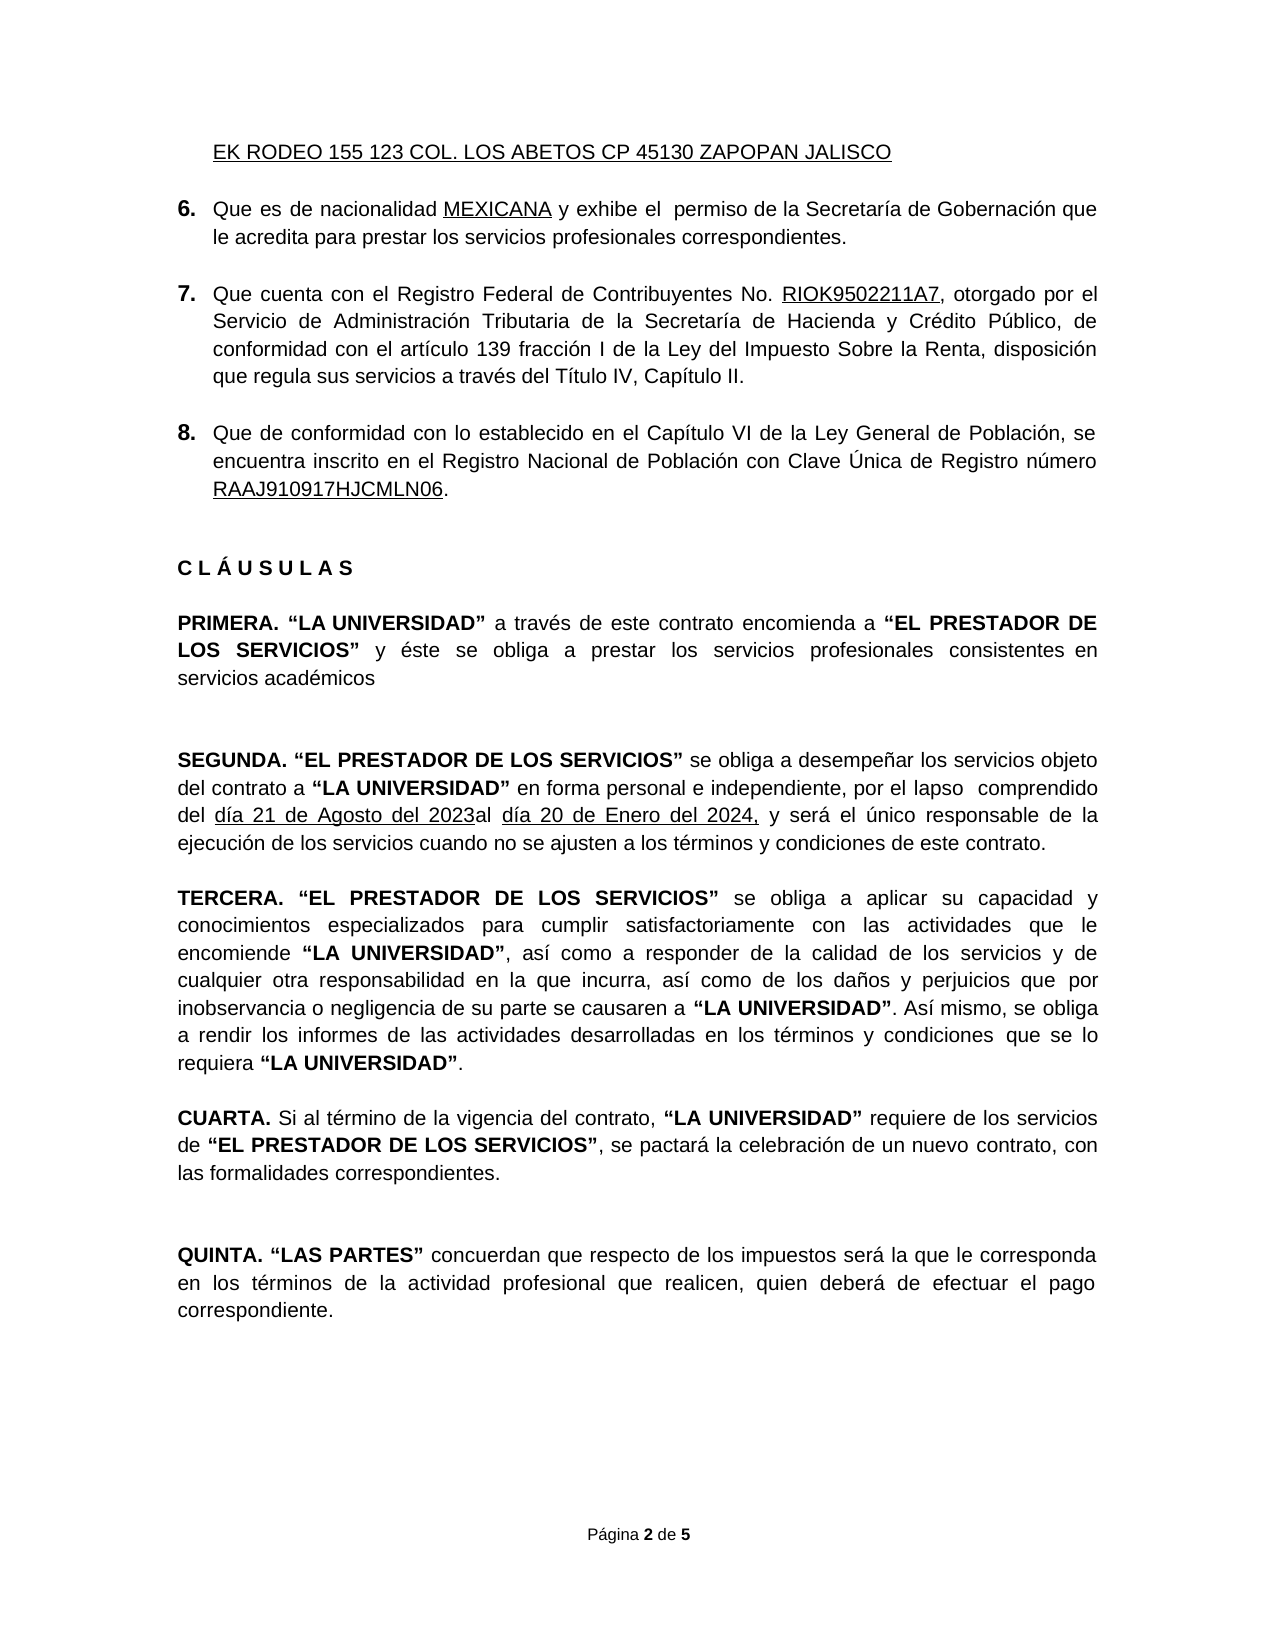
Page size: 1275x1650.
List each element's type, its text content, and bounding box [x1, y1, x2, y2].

text PRIMERA. “LA UNIVERSIDAD” a través de este contrato encomienda a “EL PRESTADOR DE LOS SERVICIOS” y éste se obliga a prestar los servicios profesionales consistentes en servicios académicos [177, 611, 1098, 690]
list Que de conformidad con lo establecido en el Capítulo VI de la Ley General de Población, se encuentra inscrito en el Registro Nacional de Población con Clave Única de Registro número RAAJ910917HJCMLN06. [177, 419, 1098, 501]
text CUARTA. Si al término de la vigencia del contrato, “LA UNIVERSIDAD” requiere de los servicios de “EL PRESTADOR DE LOS SERVICIOS”, se pactará la celebración de un nuevo contrato, con las formalidades correspondientes. [177, 1106, 1098, 1185]
text QUINTA. “LAS PARTES” concuerdan que respecto de los impuestos será la que le corresponda en los términos de la actividad profesional que realicen, quien deberá de efectuar el pago correspondiente. [177, 1243, 1098, 1322]
subtitle C L Á U S U L A S [177, 556, 1098, 580]
text SEGUNDA. “EL PRESTADOR DE LOS SERVICIOS” se obliga a desempeñar los servicios objeto del contrato a “LA UNIVERSIDAD” en forma personal e independiente, por el lapso comprendido del día 21 de Agosto del 2023 al día 20 de Enero del 2024, y será el único responsable de la ejecución de los servicios cuando no se ajusten a los términos y condiciones de este contrato. [177, 748, 1098, 855]
list Que es de nacionalidad MEXICANA y exhibe el permiso de la Secretaría de Gobernación que le acredita para prestar los servicios profesionales correspondientes. [177, 194, 1098, 248]
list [177, 139, 1098, 163]
text TERCERA. “EL PRESTADOR DE LOS SERVICIOS” se obliga a aplicar su capacidad y conocimientos especializados para cumplir satisfactoriamente con las actividades que le encomiende “LA UNIVERSIDAD”, así como a responder de la calidad de los servicios y de cualquier otra responsabilidad en la que incurra, así como de los daños y perjuicios que por inobservancia o negligencia de su parte se causaren a “LA UNIVERSIDAD”. Así mismo, se obliga a rendir los informes de las actividades desarrolladas en los términos y condiciones que se lo requiera “LA UNIVERSIDAD”. [177, 886, 1098, 1075]
list Que cuenta con el Registro Federal de Contribuyentes No. RIOK9502211A7, otorgado por el Servicio de Administración Tributaria de la Secretaría de Hacienda y Crédito Público, de conformidad con el artículo 139 fracción I de la Ley del Impuesto Sobre la Renta, disposición que regula sus servicios a través del Título IV, Capítulo II. [177, 279, 1098, 388]
